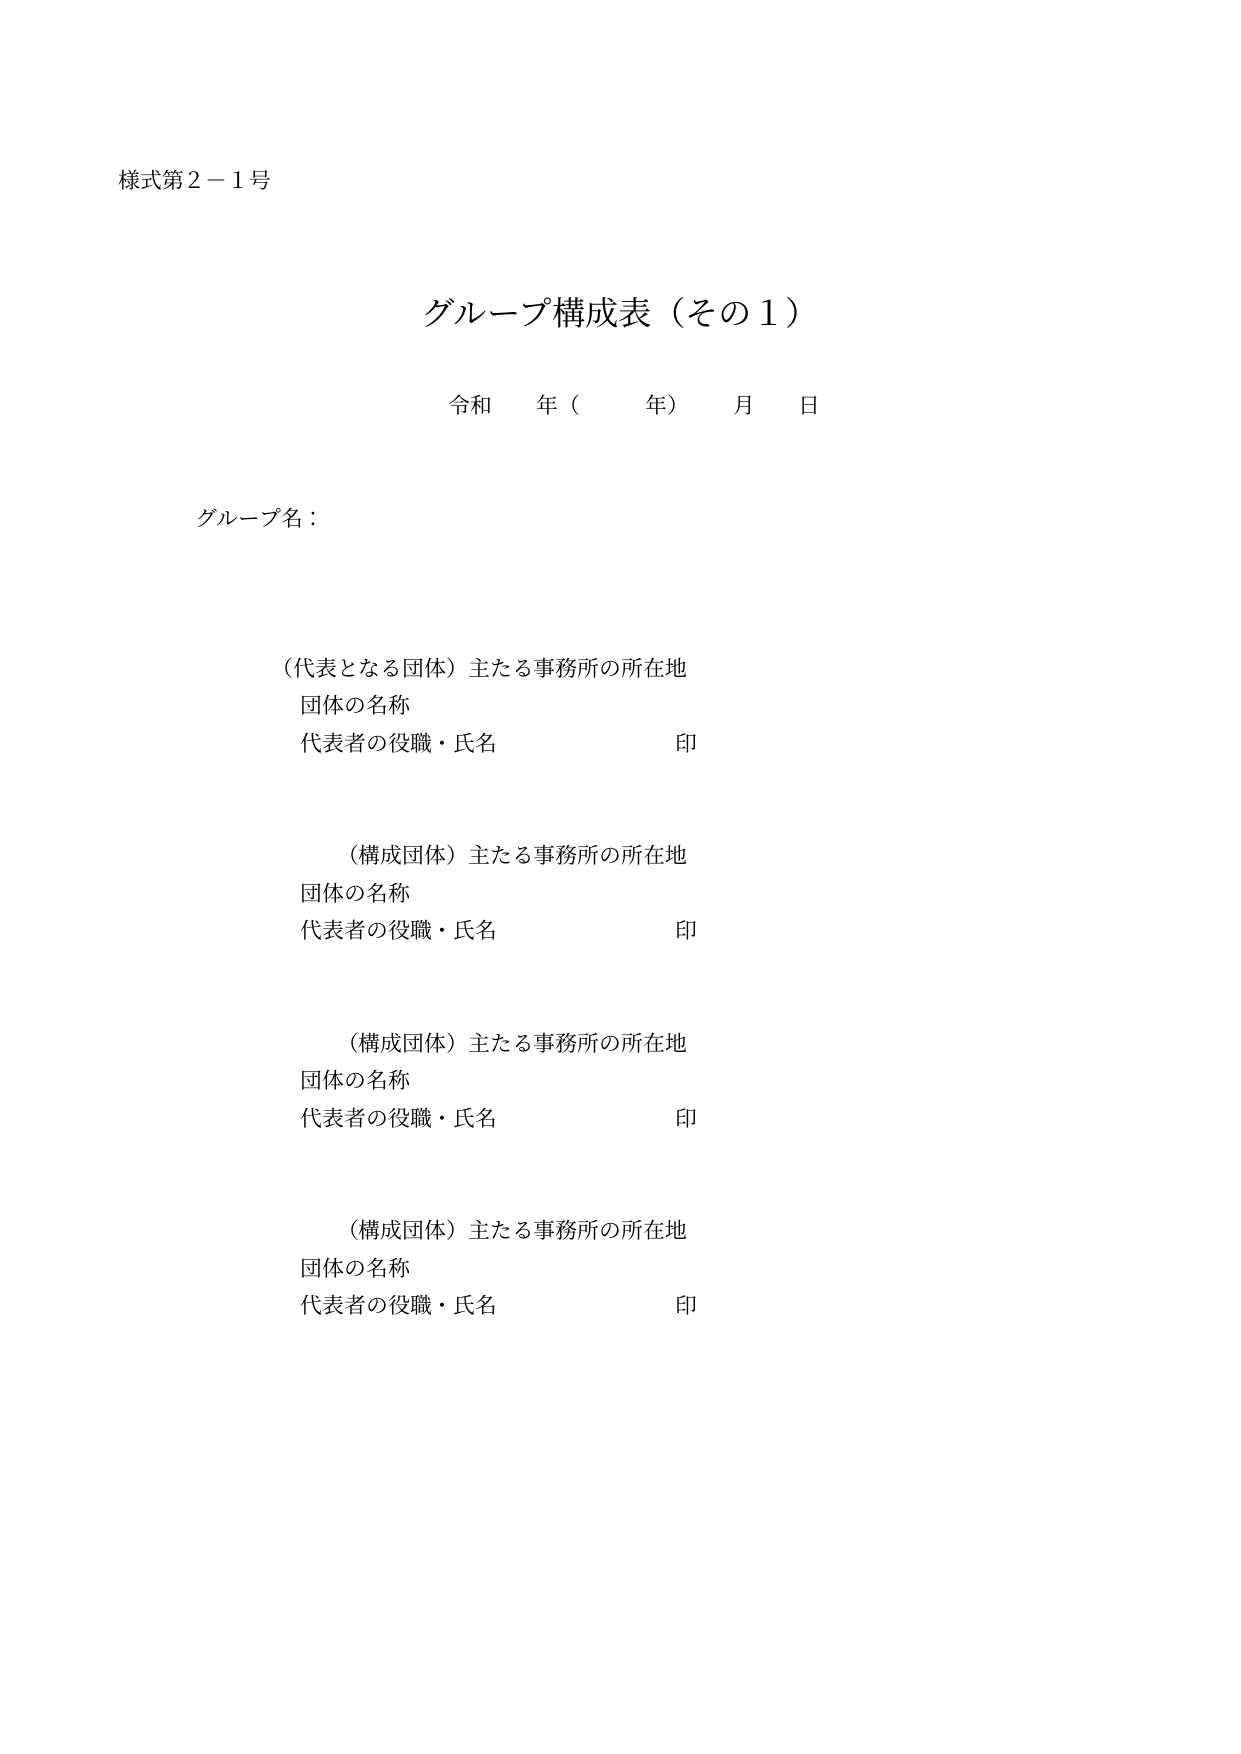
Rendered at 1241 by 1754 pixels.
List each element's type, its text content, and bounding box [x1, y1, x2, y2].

text 代表者の役職・氏名 印 [118, 911, 1122, 948]
text （構成団体）主たる事務所の所在地 [118, 1211, 1122, 1248]
text 団体の名称 [118, 1061, 1122, 1098]
text グループ名： [118, 498, 1122, 536]
text 団体の名称 [118, 686, 1122, 723]
text 令和 年（ 年） 月 日 [118, 386, 1122, 423]
text 団体の名称 [118, 1248, 1122, 1286]
text 団体の名称 [118, 873, 1122, 911]
text 様式第２－１号 [118, 161, 1122, 198]
text グループ構成表（その１） [118, 273, 1122, 348]
text 代表者の役職・氏名 印 [118, 1098, 1122, 1136]
text 代表者の役職・氏名 印 [118, 1286, 1122, 1323]
text （構成団体）主たる事務所の所在地 [118, 1023, 1122, 1061]
text 代表者の役職・氏名 印 [118, 723, 1122, 761]
text （代表となる団体）主たる事務所の所在地 [118, 648, 1122, 686]
text （構成団体）主たる事務所の所在地 [118, 836, 1122, 873]
